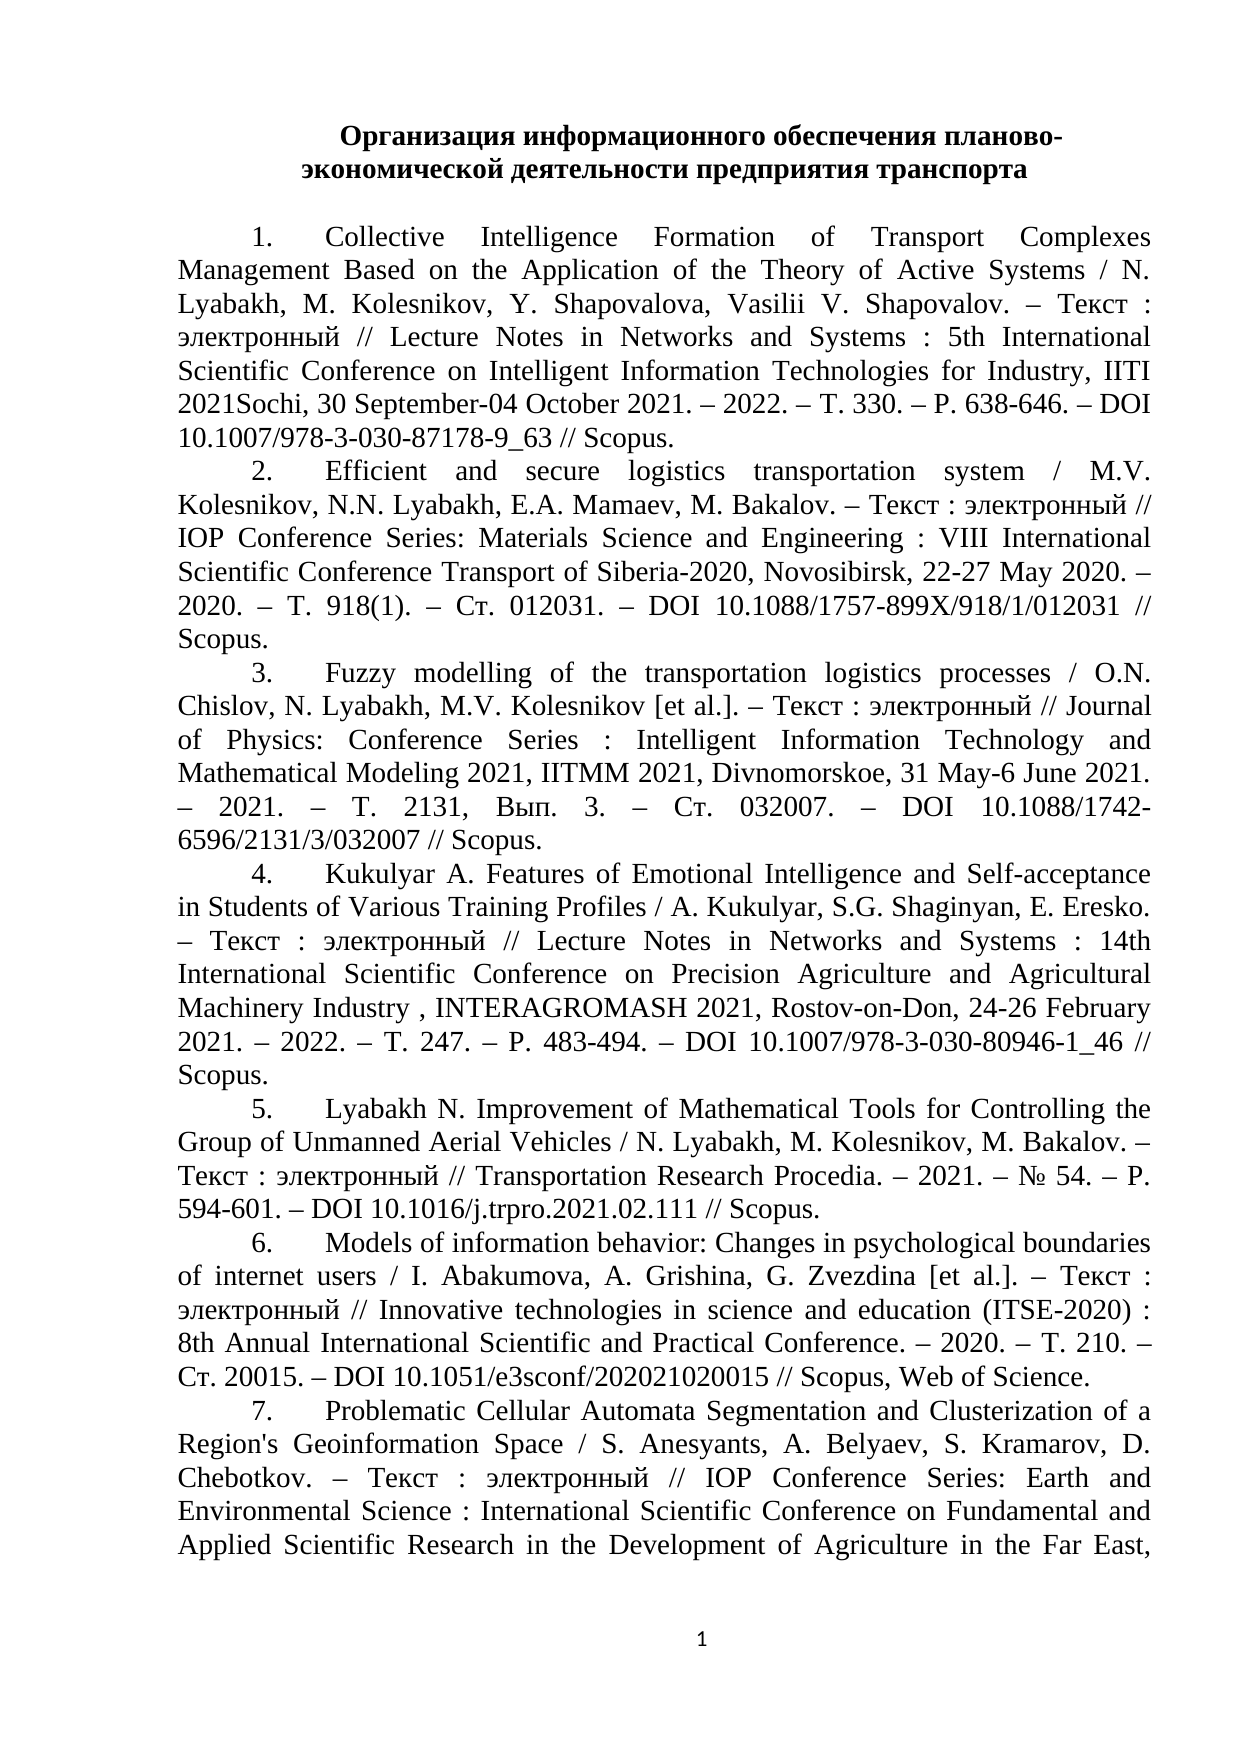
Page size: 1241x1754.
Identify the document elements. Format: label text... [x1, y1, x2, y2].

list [177, 1393, 1152, 1560]
list Collective Intelligence Formation of Transport Complexes Management Based on the Application of the Theory of Active Systems / N. Lyabakh, M. Kolesnikov, Y. Shapovalova, Vasilii V. Shapovalov. – Текст : электронный // Lecture Notes in Networks and Systems : 5th International Scientific Conference on Intelligent Information Technologies for Industry, IITI 2021Sochi, 30 September-04 October 2021. – 2022. – Т. 330. – P. 638-646. – DOI 10.1007/978-3-030-87178-9_63 // Scopus. [177, 219, 1152, 453]
text Организация информационного обеспечения планово-экономической деятельности предприятия транспорта [177, 118, 1152, 185]
list Efficient and secure logistics transportation system / M.V. Kolesnikov, N.N. Lyabakh, E.A. Mamaev, M. Bakalov. – Текст : электронный // IOP Conference Series: Materials Science and Engineering : VIII International Scientific Conference Transport of Siberia-2020, Novosibirsk, 22-27 May 2020. – 2020. – Т. 918(1). – Ст. 012031. – DOI 10.1088/1757-899X/918/1/012031 // Scopus. [177, 453, 1152, 655]
list Models of information behavior: Changes in psychological boundaries of internet users / I. Abakumova, A. Grishina, G. Zvezdina [et al.]. – Текст : электронный // Innovative technologies in science and education (ITSE-2020) : 8th Annual International Scientific and Practical Conference. – 2020. – Т. 210. – Ст. 20015. – DOI 10.1051/e3sconf/202021020015 // Scopus, Web of Science. [177, 1225, 1152, 1393]
list Fuzzy modelling of the transportation logistics processes / O.N. Chislov, N. Lyabakh, M.V. Kolesnikov [et al.]. – Текст : электронный // Journal of Physics: Conference Series : Intelligent Information Technology and Mathematical Modeling 2021, IITMM 2021, Divnomorskoe, 31 May-6 June 2021. – 2021. – Т. 2131, Вып. 3. – Ст. 032007. – DOI 10.1088/1742-6596/2131/3/032007 // Scopus. [177, 655, 1152, 856]
list Lyabakh N. Improvement of Mathematical Tools for Controlling the Group of Unmanned Aerial Vehicles / N. Lyabakh, M. Kolesnikov, M. Bakalov. – Текст : электронный // Transportation Research Procedia. – 2021. – № 54. – P. 594-601. – DOI 10.1016/j.trpro.2021.02.111 // Scopus. [177, 1091, 1152, 1225]
list Kukulyar A. Features of Emotional Intelligence and Self-acceptance in Students of Various Training Profiles / A. Kukulyar, S.G. Shaginyan, E. Eresko. – Текст : электронный // Lecture Notes in Networks and Systems : 14th International Scientific Conference on Precision Agriculture and Agricultural Machinery Industry , INTERAGROMASH 2021, Rostov-on-Don, 24-26 February 2021. – 2022. – Т. 247. – P. 483-494. – DOI 10.1007/978-3-030-80946-1_46 // Scopus. [177, 856, 1152, 1091]
